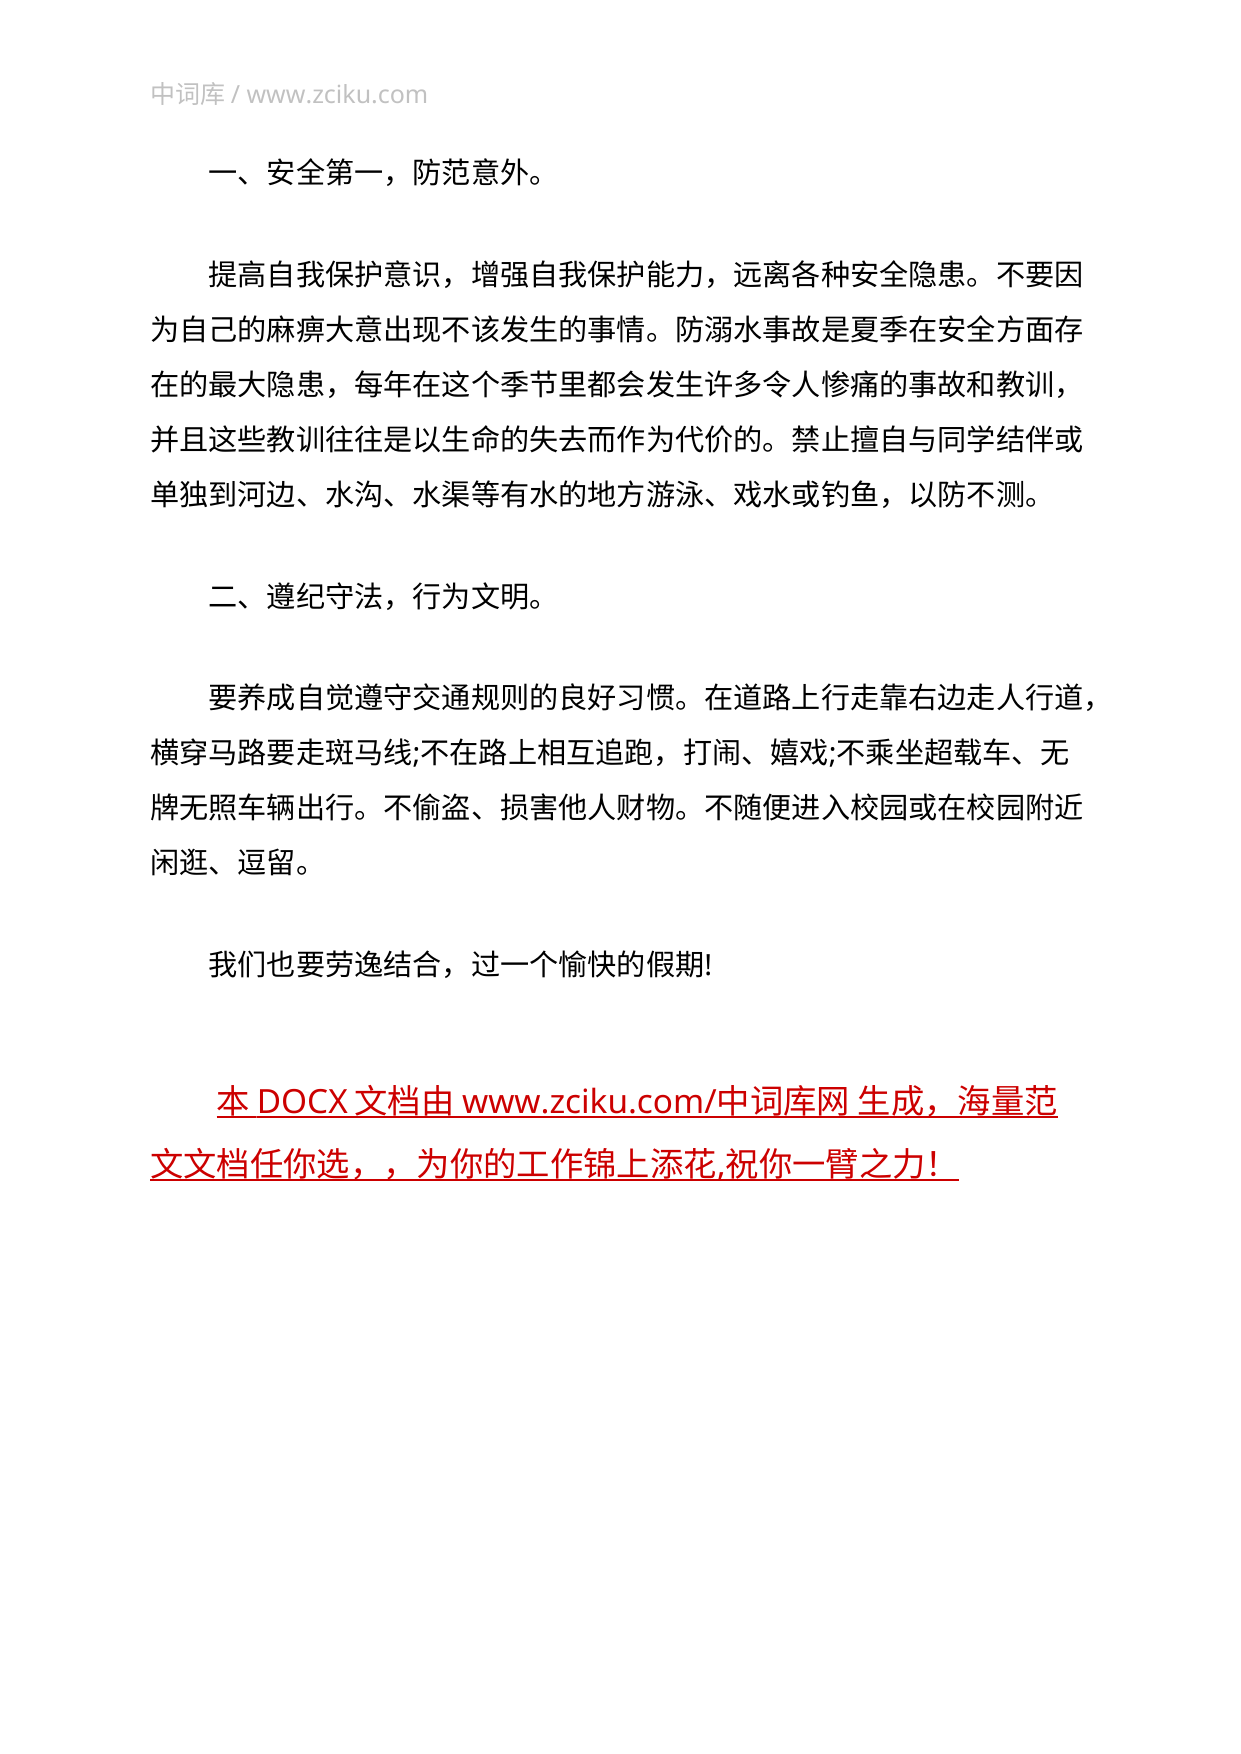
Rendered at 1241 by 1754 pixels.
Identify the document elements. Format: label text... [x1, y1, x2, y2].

text 提高自我保护意识，增强自我保护能力，远离各种安全隐患。不要因为自己的麻痹大意出现不该发生的事情。防溺水事故是夏季在安全方面存在的最大隐患，每年在这个季节里都会发生许多令人惨痛的事故和教训，并且这些教训往往是以生命的失去而作为代价的。禁止擅自与同学结伴或单独到河边、水沟、水渠等有水的地方游泳、戏水或钓鱼，以防不测。 [150, 252, 1090, 514]
text 一、安全第一，防范意外。 [150, 150, 1090, 192]
text 本DOCX文档由 www.zciku.com/中词库网 生成，海量范文文档任你选，，为你的工作锦上添花,祝你一臂之力！ [150, 1075, 1090, 1186]
text 要养成自觉遵守交通规则的良好习惯。在道路上行走靠右边走人行道，横穿马路要走斑马线;不在路上相互追跑，打闹、嬉戏;不乘坐超载车、无牌无照车辆出行。不偷盗、损害他人财物。不随便进入校园或在校园附近闲逛、逗留。 [150, 675, 1090, 882]
text 我们也要劳逸结合，过一个愉快的假期! [150, 941, 1090, 984]
text 二、遵纪守法，行为文明。 [150, 573, 1090, 615]
